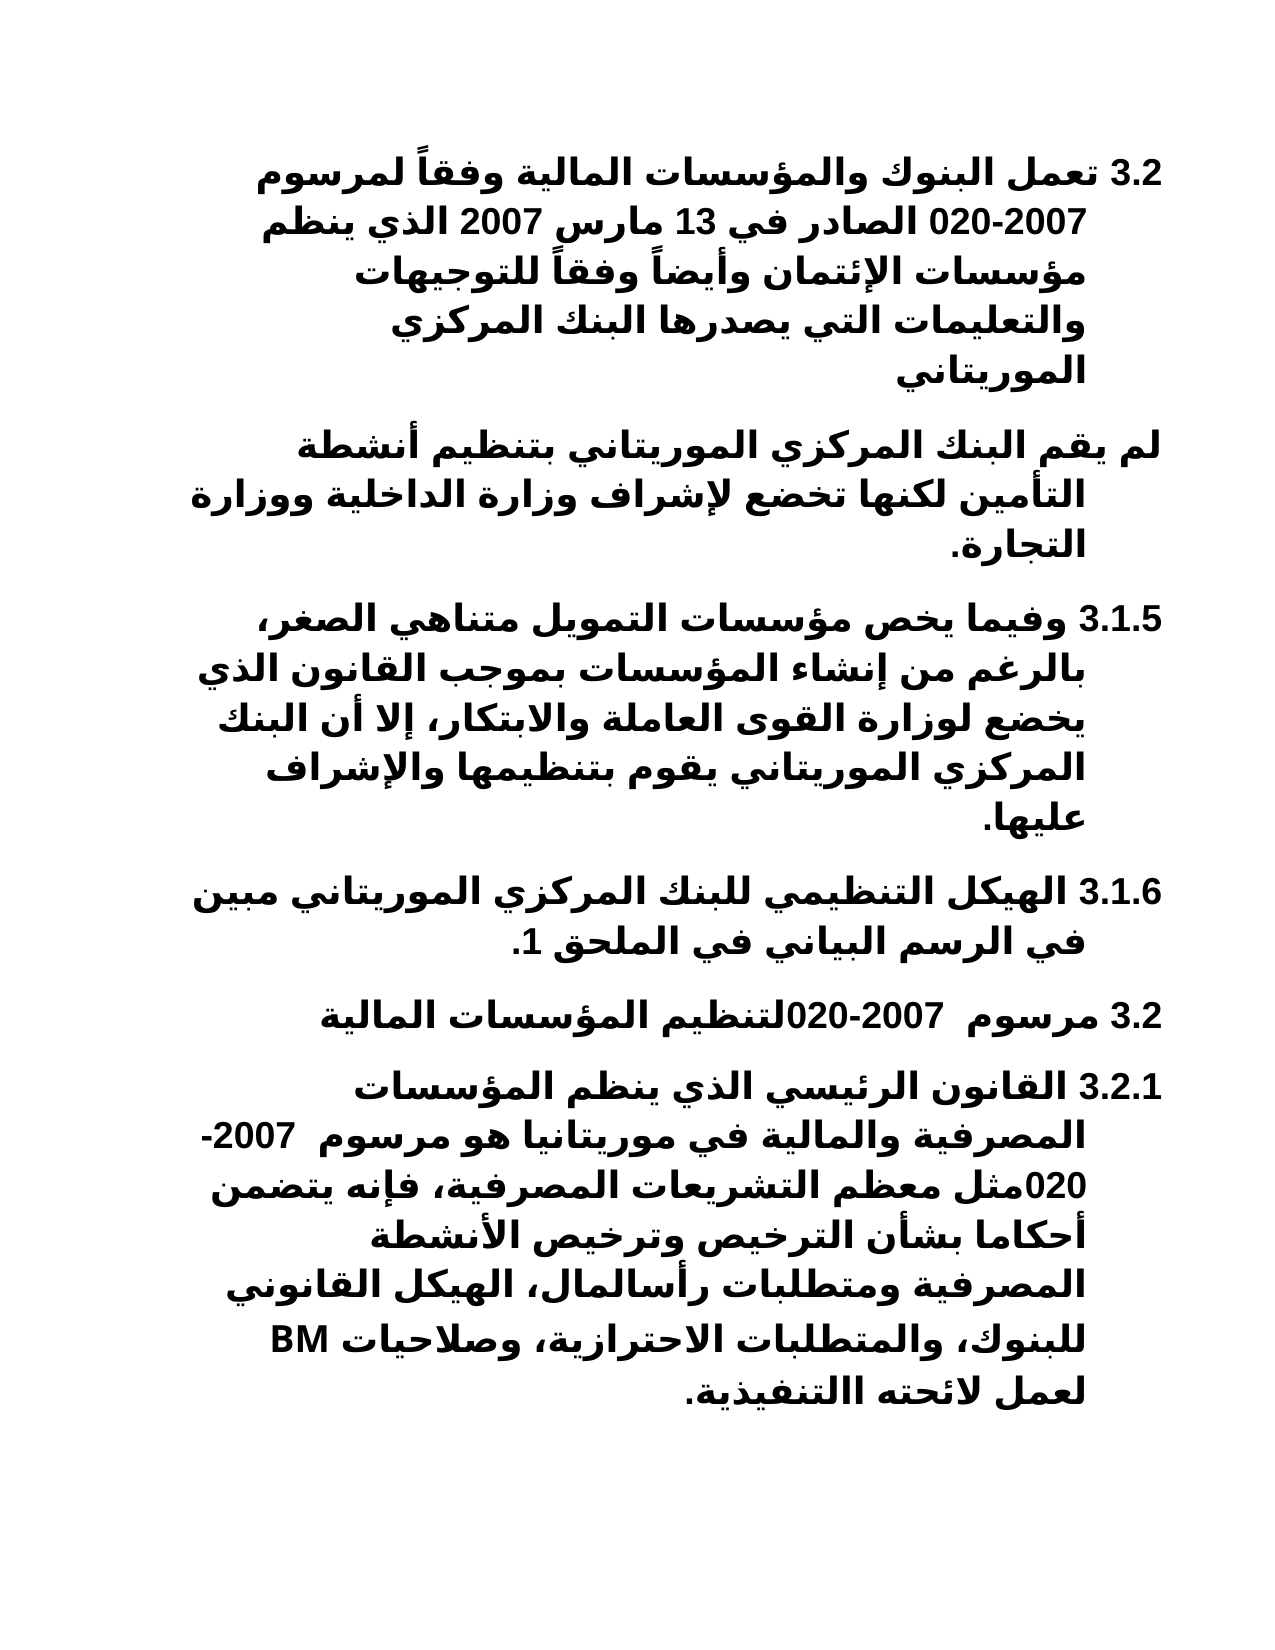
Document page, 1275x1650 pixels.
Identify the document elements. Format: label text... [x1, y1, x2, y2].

text 3.2 تعمل البنوك والمؤسسات المالية وفقاً لمرسوم 2007-020 الصادر في 13 مارس 2007 الذي ينظم مؤسسات الإئتمان وأيضاً وفقاً للتوجيهات والتعليمات التي يصدرها البنك المركزي الموريتاني [187, 150, 1162, 391]
text 3.1.5 وفيما يخص مؤسسات التمويل متناهي الصغر، بالرغم من إنشاء المؤسسات بموجب القانون الذي يخضع لوزارة القوى العاملة والابتكار، إلا أن البنك المركزي الموريتاني يقوم بتنظيمها والإشراف عليها. [187, 597, 1162, 838]
text 3.2.1 القانون الرئيسي الذي ينظم المؤسسات المصرفية والمالية في موريتانيا هو مرسوم 2007- 020مثل معظم التشريعات المصرفية، فإنه يتضمن أحكاما بشأن الترخيص وترخيص الأنشطة المصرفية ومتطلبات رأسالمال، الهيكل القانوني للبنوك، والمتطلبات الاحترازية، وصلاحيات BM لعمل لائحته االتنفيذية. [187, 1064, 1162, 1413]
text لم يقم البنك المركزي الموريتاني بتنظيم أنشطة التأمين لكنها تخضع لإشراف وزارة الداخلية ووزارة التجارة. [187, 423, 1162, 565]
text 3.1.6 الهيكل التنظيمي للبنك المركزي الموريتاني مبين في الرسم البياني في الملحق 1. [187, 869, 1162, 962]
text 3.2 مرسوم 2007-020لتنظيم المؤسسات المالية [187, 994, 1162, 1037]
